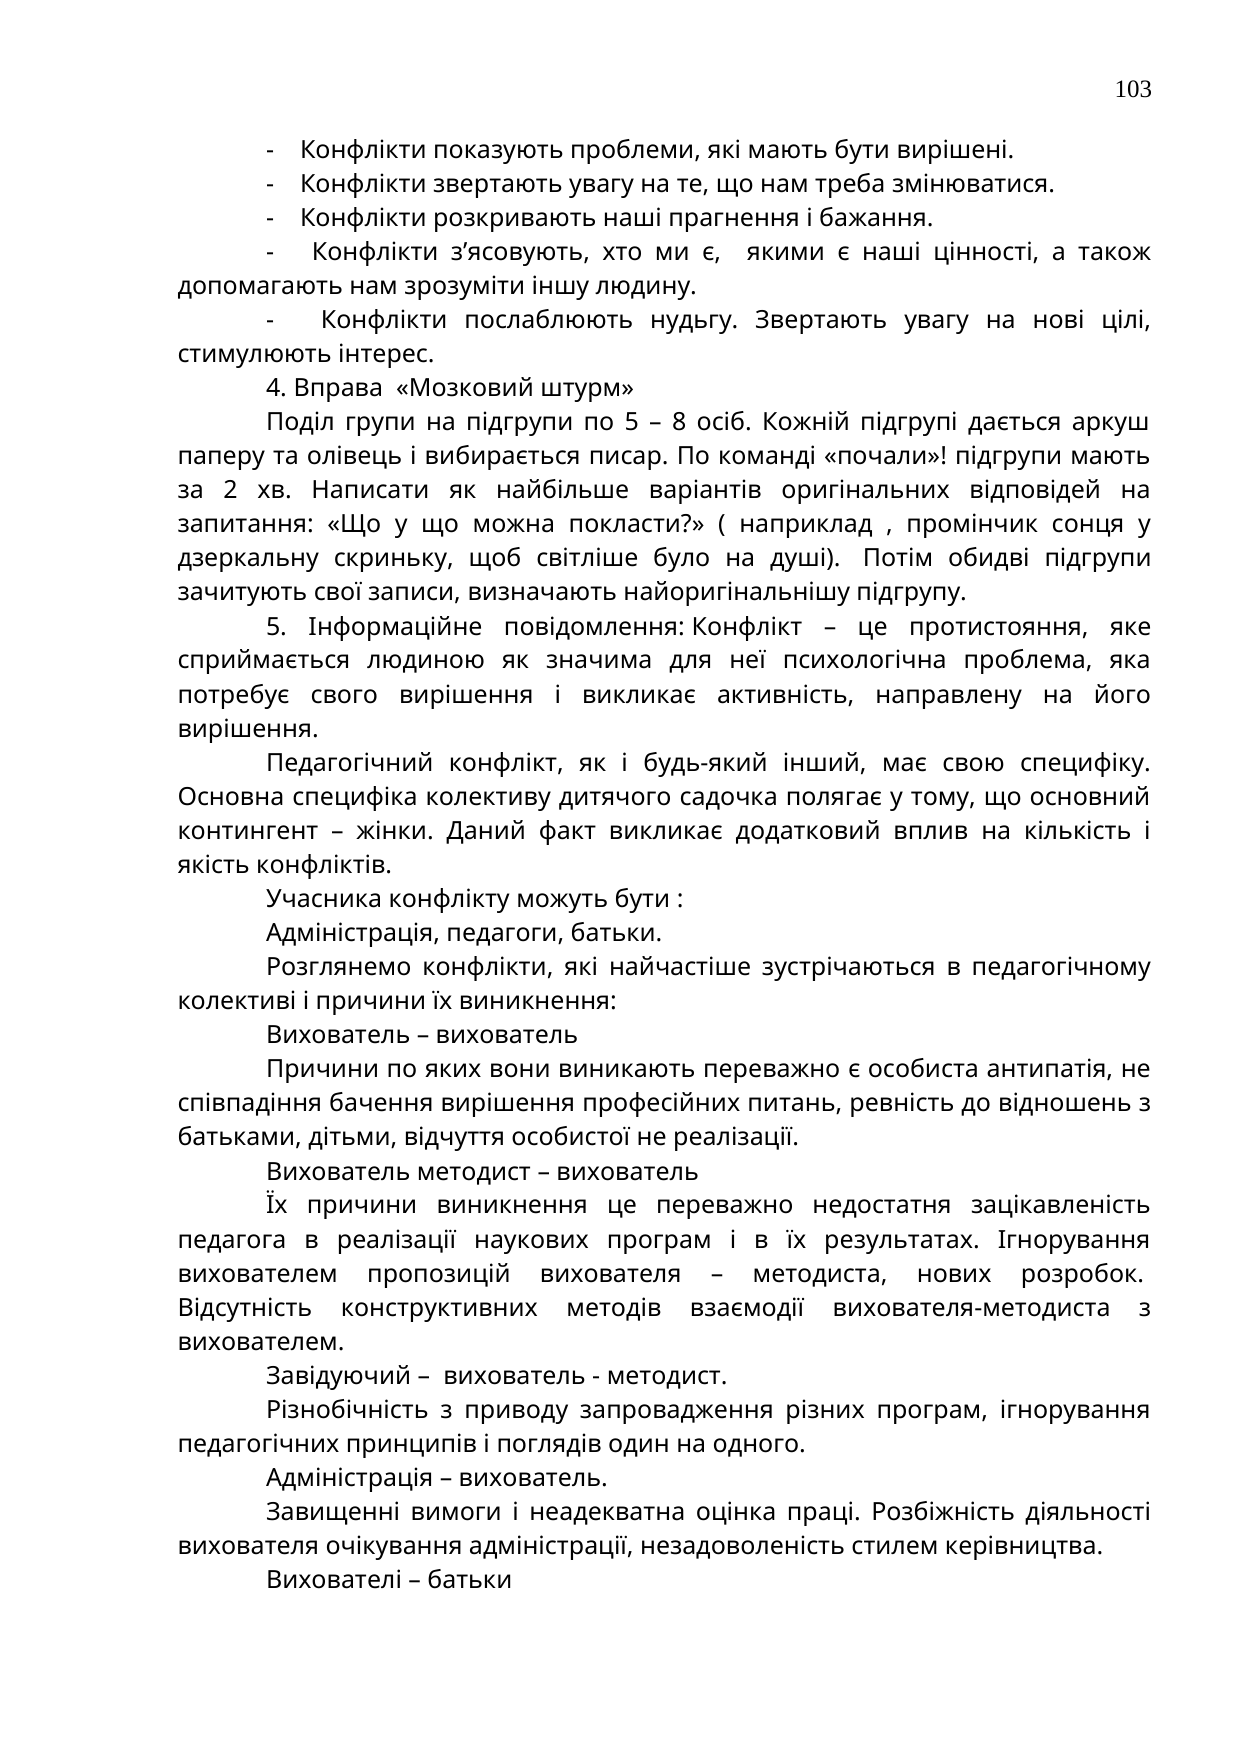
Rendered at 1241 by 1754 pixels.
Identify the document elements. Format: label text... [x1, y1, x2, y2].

text Вихователі – батьки [177, 1562, 1152, 1596]
text Адміністрація, педагоги, батьки. [177, 915, 1152, 949]
text Різнобічність з приводу запровадження різних програм, ігнорування педагогічних принципів і поглядів один на одного. [177, 1392, 1152, 1460]
text Завищенні вимоги і неадекватна оцінка праці. Розбіжність діяльності вихователя очікування адміністрації, незадоволеність стилем керівництва. [177, 1494, 1152, 1562]
text - Конфлікти розкривають наші прагнення і бажання. [177, 199, 1152, 233]
text - Конфлікти з’ясовують, хто ми є, якими є наші цінності, а також допомагають нам зрозуміти іншу людину. [177, 233, 1152, 302]
text - Конфлікти звертають увагу на те, що нам треба змінюватися. [177, 165, 1152, 199]
text Завідуючий – вихователь - методист. [177, 1357, 1152, 1392]
text 5. Інформаційне повідомлення: Конфлікт – це протистояння, яке сприймається людиною як значима для неї психологічна проблема, яка потребує свого вирішення і викликає активність, направлену на його вирішення. [177, 608, 1152, 744]
text - Конфлікти послаблюють нудьгу. Звертають увагу на нові цілі, стимулюють інтерес. [177, 302, 1152, 370]
text - Конфлікти показують проблеми, які мають бути вирішені. [177, 131, 1152, 165]
text 4. Вправа «Мозковий штурм» [177, 370, 1152, 404]
text Їх причини виникнення це переважно недостатня зацікавленість педагога в реалізації наукових програм і в їх результатах. Ігнорування вихователем пропозицій вихователя – методиста, нових розробок. Відсутність конструктивних методів взаємодії вихователя-методиста з вихователем. [177, 1187, 1152, 1357]
text Учасника конфлікту можуть бути : [177, 881, 1152, 915]
text Причини по яких вони виникають переважно є особиста антипатія, не співпадіння бачення вирішення професійних питань, ревність до відношень з батьками, дітьми, відчуття особистої не реалізації. [177, 1051, 1152, 1153]
text Розглянемо конфлікти, які найчастіше зустрічаються в педагогічному колективі і причини їх виникнення: [177, 949, 1152, 1017]
text Вихователь методист – вихователь [177, 1153, 1152, 1187]
text Вихователь – вихователь [177, 1017, 1152, 1051]
text Адміністрація – вихователь. [177, 1460, 1152, 1494]
text Педагогічний конфлікт, як і будь-який інший, має свою специфіку. Основна специфіка колективу дитячого садочка полягає у тому, що основний контингент – жінки. Даний факт викликає додатковий вплив на кількість і якість конфліктів. [177, 744, 1152, 881]
text Поділ групи на підгрупи по 5 – 8 осіб. Кожній підгрупі дається аркуш паперу та олівець і вибирається писар. По команді «почали»! підгрупи мають за 2 хв. Написати як найбільше варіантів оригінальних відповідей на запитання: «Що у що можна покласти?» ( наприклад , промінчик сонця у дзеркальну скриньку, щоб світліше було на душі). Потім обидві підгрупи зачитують свої записи, визначають найоригінальнішу підгрупу. [177, 404, 1152, 608]
